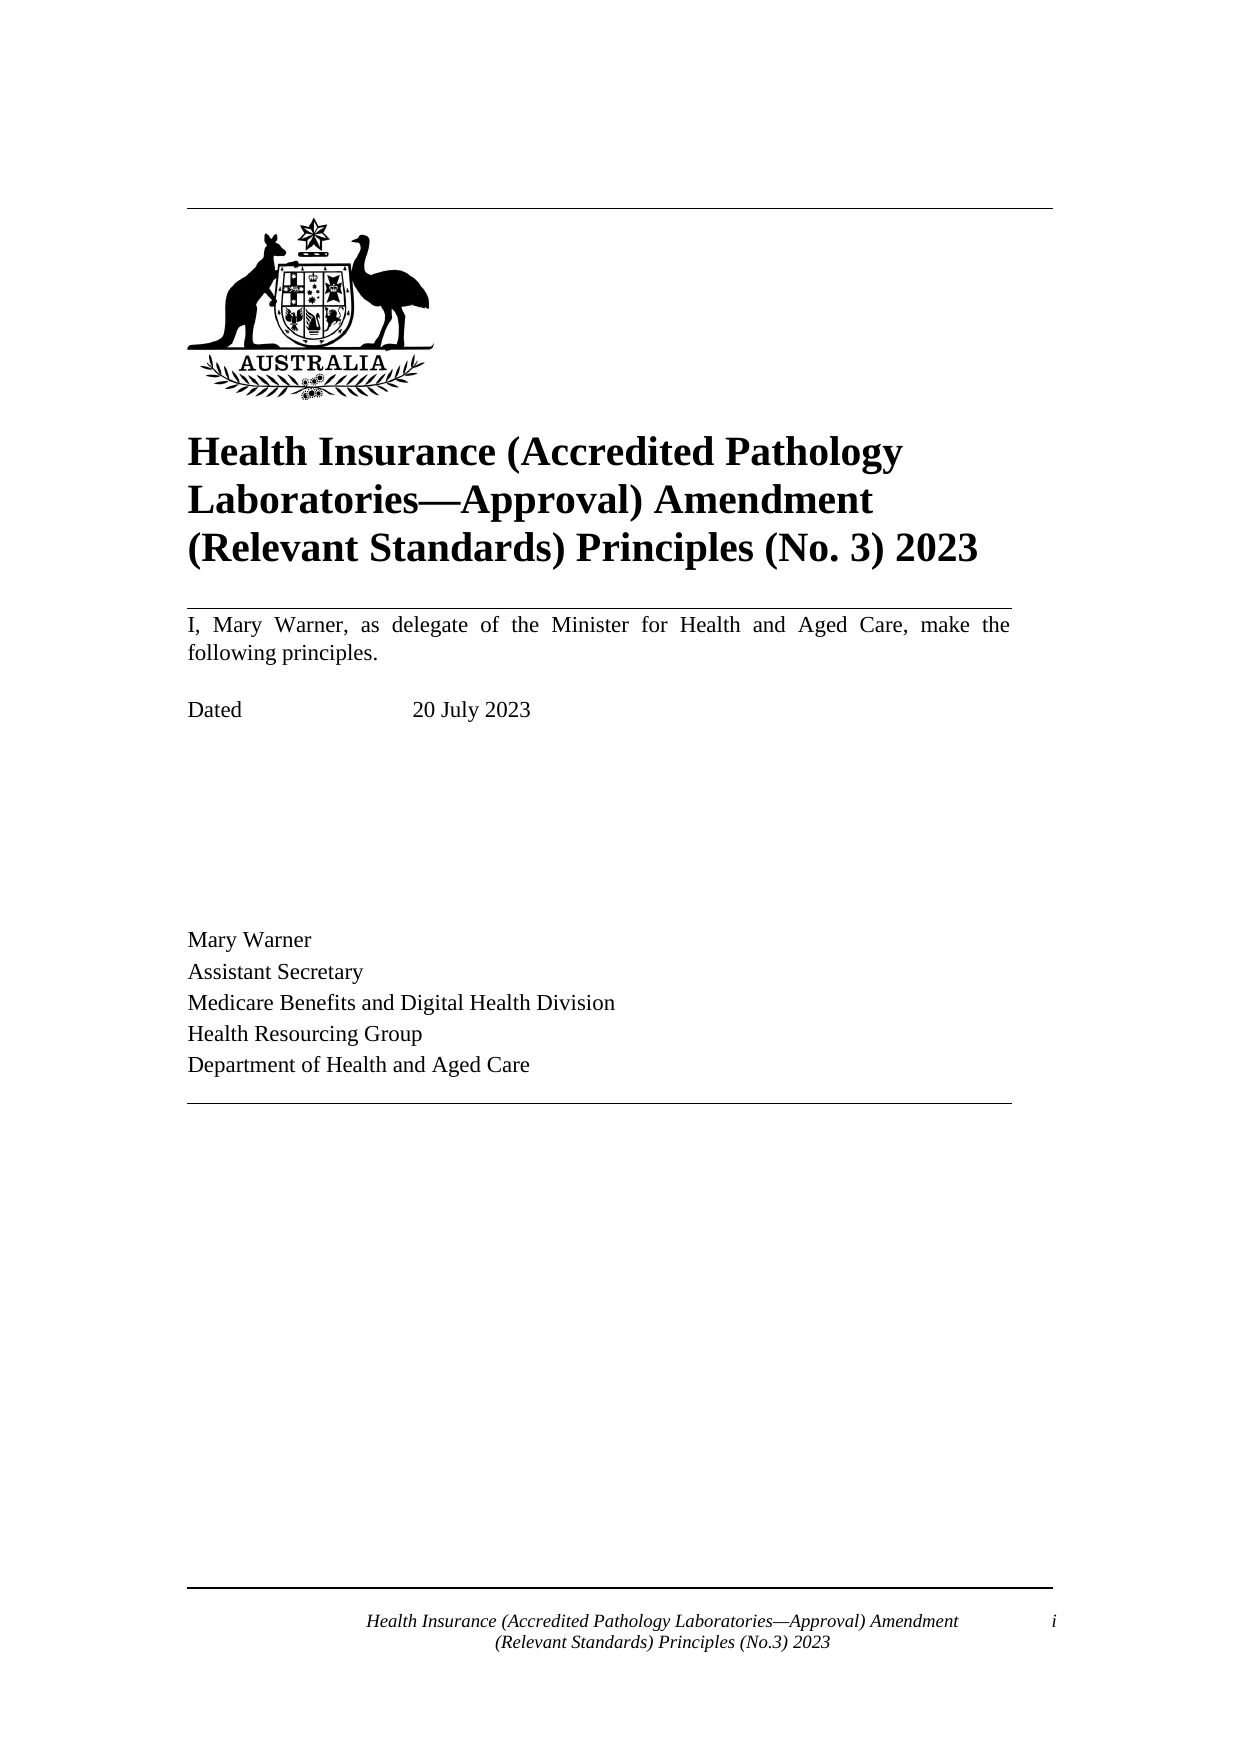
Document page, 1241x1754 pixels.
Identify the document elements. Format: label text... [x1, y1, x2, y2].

text Dated 20 July 2023 [187, 696, 1012, 722]
text Mary Warner [187, 927, 1012, 953]
picture [187, 218, 434, 400]
text Assistant Secretary Medicare Benefits and Digital Health Division Health Resourcing Group Department of Health and Aged Care [187, 953, 1012, 1103]
text I, Mary Warner, as delegate of the Minister for Health and Aged Care, make the following principles. [187, 609, 1012, 665]
text Health Insurance (Accredited Pathology Laboratories—Approval) Amendment (Relevant Standards) Principles (No. 3) 2023 [187, 426, 1053, 570]
